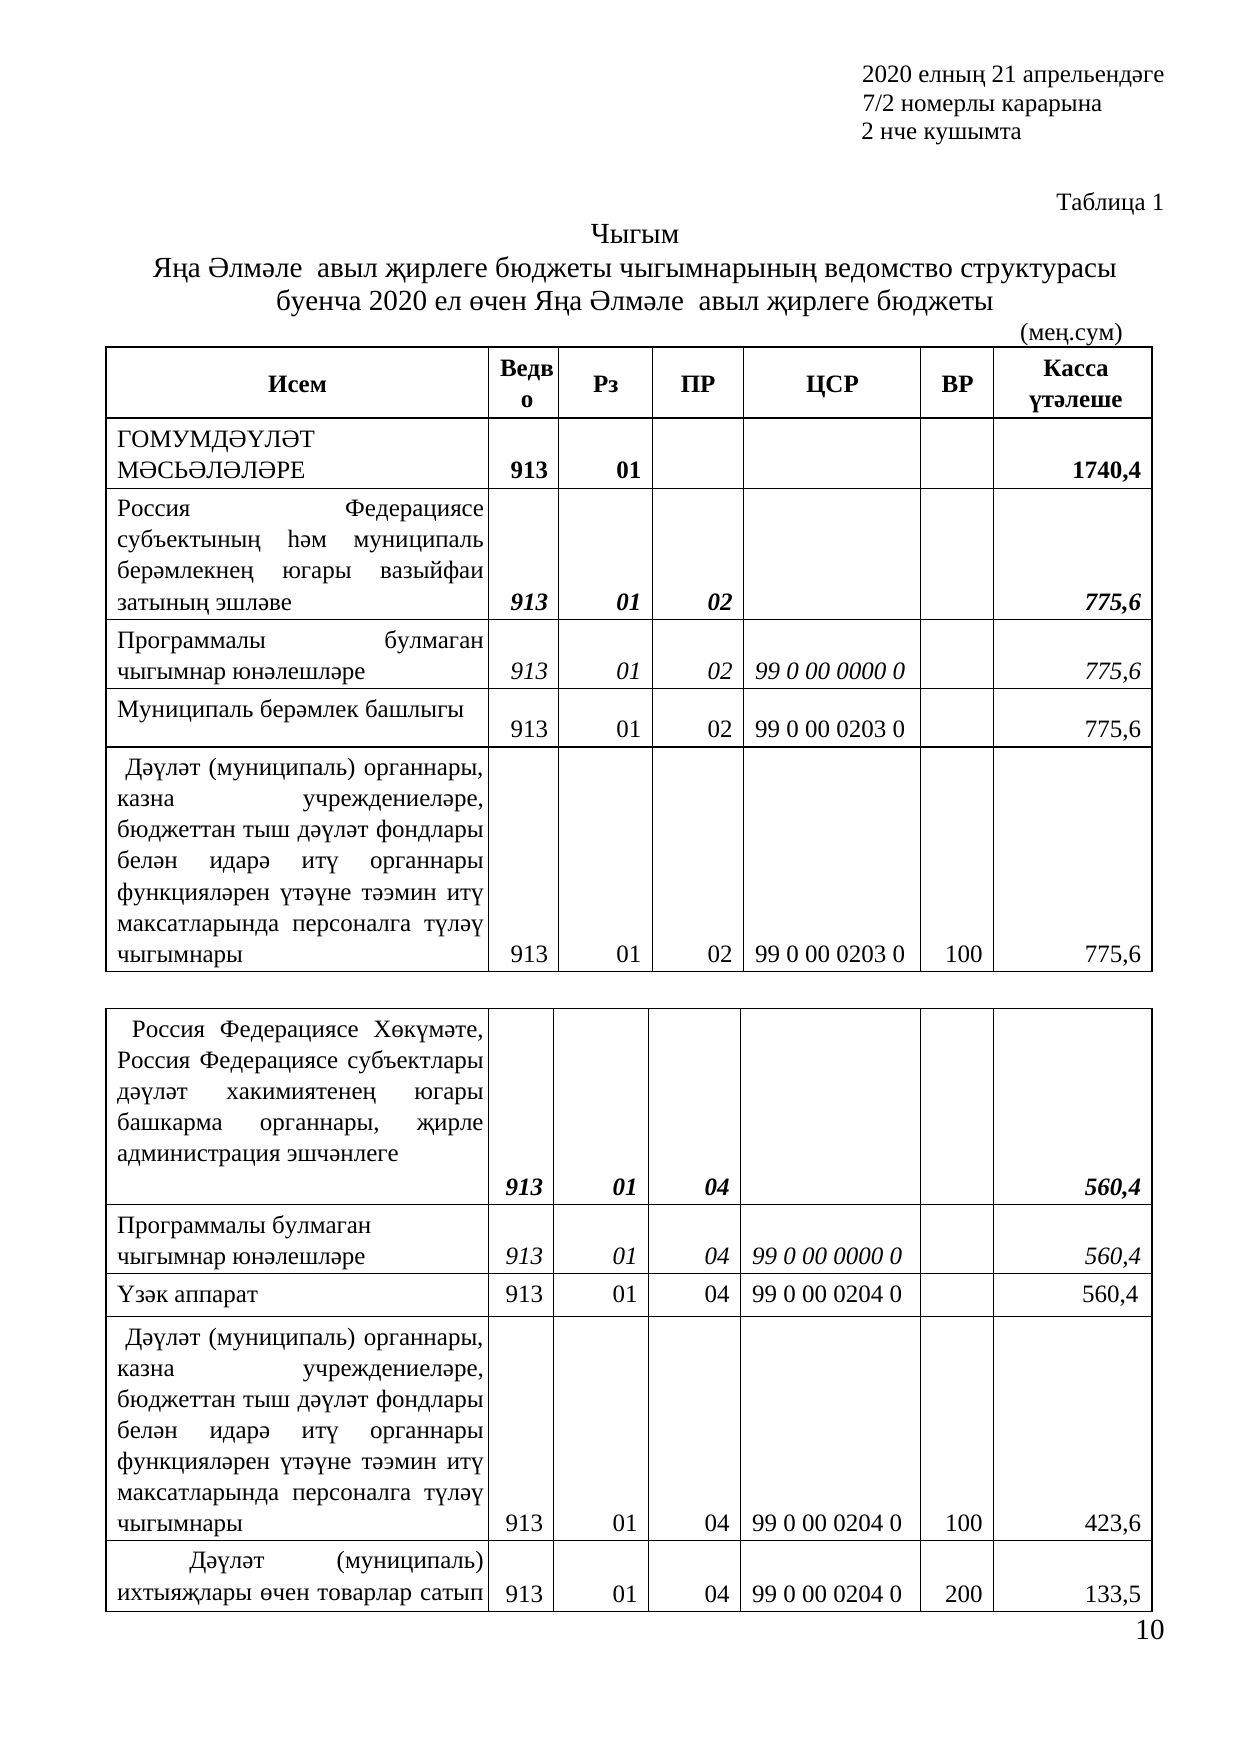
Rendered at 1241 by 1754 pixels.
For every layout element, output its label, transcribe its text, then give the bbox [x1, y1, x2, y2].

table_cell 775,6 [994, 620, 1151, 688]
table_cell 04 [649, 1317, 740, 1540]
table_header ПР [653, 348, 743, 417]
table_cell 1740,4 [994, 419, 1151, 487]
table_cell 133,5 [994, 1541, 1151, 1611]
table_cell [921, 1205, 993, 1273]
text буенча 2020 ел өчен Яңа Әлмәле авыл җирлеге бюджеты [105, 283, 1164, 317]
table_cell 99 0 00 0000 0 [741, 1205, 920, 1273]
table_cell 913 [489, 489, 558, 619]
table_cell [921, 489, 993, 619]
table_cell 01 [554, 1205, 648, 1273]
table_header Исем [107, 348, 488, 417]
table_cell 913 [489, 620, 558, 688]
table_cell 01 [559, 489, 652, 619]
table_cell 02 [653, 748, 743, 971]
table_cell 02 [653, 689, 743, 746]
table_cell Программалы булмаган чыгымнар юнәлешләре [107, 1205, 488, 1273]
table_header ЦСР [744, 348, 920, 417]
table_cell 423,6 [994, 1317, 1151, 1540]
table_cell 01 [554, 1317, 648, 1540]
text Чыгым [105, 216, 1164, 250]
table_cell 02 [653, 620, 743, 688]
table_header Рз [559, 348, 652, 417]
text 7/2 номерлы карарына [75, 88, 1164, 116]
text 2020 елның 21 апрельендәге [75, 59, 1164, 88]
table_cell Үзәк аппарат [107, 1274, 488, 1316]
text Таблица 1 [105, 187, 1164, 216]
table_cell 200 [921, 1541, 993, 1611]
table_cell 99 0 00 0204 0 [741, 1541, 920, 1611]
table_cell 913 [489, 1205, 553, 1273]
table_cell 02 [653, 489, 743, 619]
table_cell [921, 620, 993, 688]
table_cell 560,4 [994, 1205, 1151, 1273]
table_cell 99 0 00 0204 0 [741, 1274, 920, 1316]
table_cell 04 [649, 1205, 740, 1273]
table_cell [921, 1274, 993, 1316]
table_header Ведво [489, 348, 558, 417]
table_header [741, 1009, 920, 1204]
table_cell 913 [489, 748, 558, 971]
table_cell ГОМУМДӘҮЛӘТ МӘСЬӘЛӘЛӘРЕ [107, 419, 488, 487]
table_cell 99 0 00 0203 0 [744, 748, 920, 971]
table_header [921, 1009, 993, 1204]
table_header 04 [649, 1009, 740, 1204]
table_cell Программалы булмаган чыгымнар юнәлешләре [107, 620, 488, 688]
table_cell 100 [921, 1317, 993, 1540]
text Яңа Әлмәле авыл җирлеге бюджеты чыгымнарының ведомство структурасы [105, 250, 1164, 283]
table_cell 01 [554, 1541, 648, 1611]
table_cell [653, 419, 743, 487]
table_cell 775,6 [994, 689, 1151, 746]
table_cell 01 [559, 419, 652, 487]
table_cell Россия Федерациясе субъектының һәм муниципаль берәмлекнең югары вазыйфаи затының эшләве [107, 489, 488, 619]
table_cell [744, 489, 920, 619]
table_cell 99 0 00 0000 0 [744, 620, 920, 688]
table_cell 99 0 00 0204 0 [741, 1317, 920, 1540]
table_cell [107, 1541, 488, 1611]
table_cell 01 [559, 620, 652, 688]
table_cell 100 [921, 748, 993, 971]
text 2 нче кушымта [75, 116, 1164, 145]
table_header ВР [921, 348, 993, 417]
table_cell Муниципаль берәмлек башлыгы [107, 689, 488, 746]
table_cell 01 [559, 748, 652, 971]
table_cell 99 0 00 0203 0 [744, 689, 920, 746]
table_cell 775,6 [994, 489, 1151, 619]
table_header 913 [489, 1009, 553, 1204]
text (мең.сум) [105, 317, 1164, 346]
table_cell 04 [649, 1274, 740, 1316]
table_cell 913 [489, 1317, 553, 1540]
table_cell 04 [649, 1541, 740, 1611]
table_cell 913 [489, 419, 558, 487]
table_header 560,4 [994, 1009, 1151, 1204]
table_header Касса үтәлеше [994, 348, 1151, 417]
table_header Россия Федерациясе Хөкүмәте, Россия Федерациясе субъектлары дәүләт хакимиятенең югары башкарма органнары, җирле администрация эшчәнлеге [107, 1009, 488, 1204]
table_cell 775,6 [994, 748, 1151, 971]
table_cell [921, 419, 993, 487]
table_cell [921, 689, 993, 746]
table_header 01 [554, 1009, 648, 1204]
table_cell [744, 419, 920, 487]
table_cell 913 [489, 1541, 553, 1611]
table_cell 01 [554, 1274, 648, 1316]
table_cell 01 [559, 689, 652, 746]
table_cell 913 [489, 1274, 553, 1316]
table_cell 560,4 [994, 1274, 1151, 1316]
table_cell 913 [489, 689, 558, 746]
